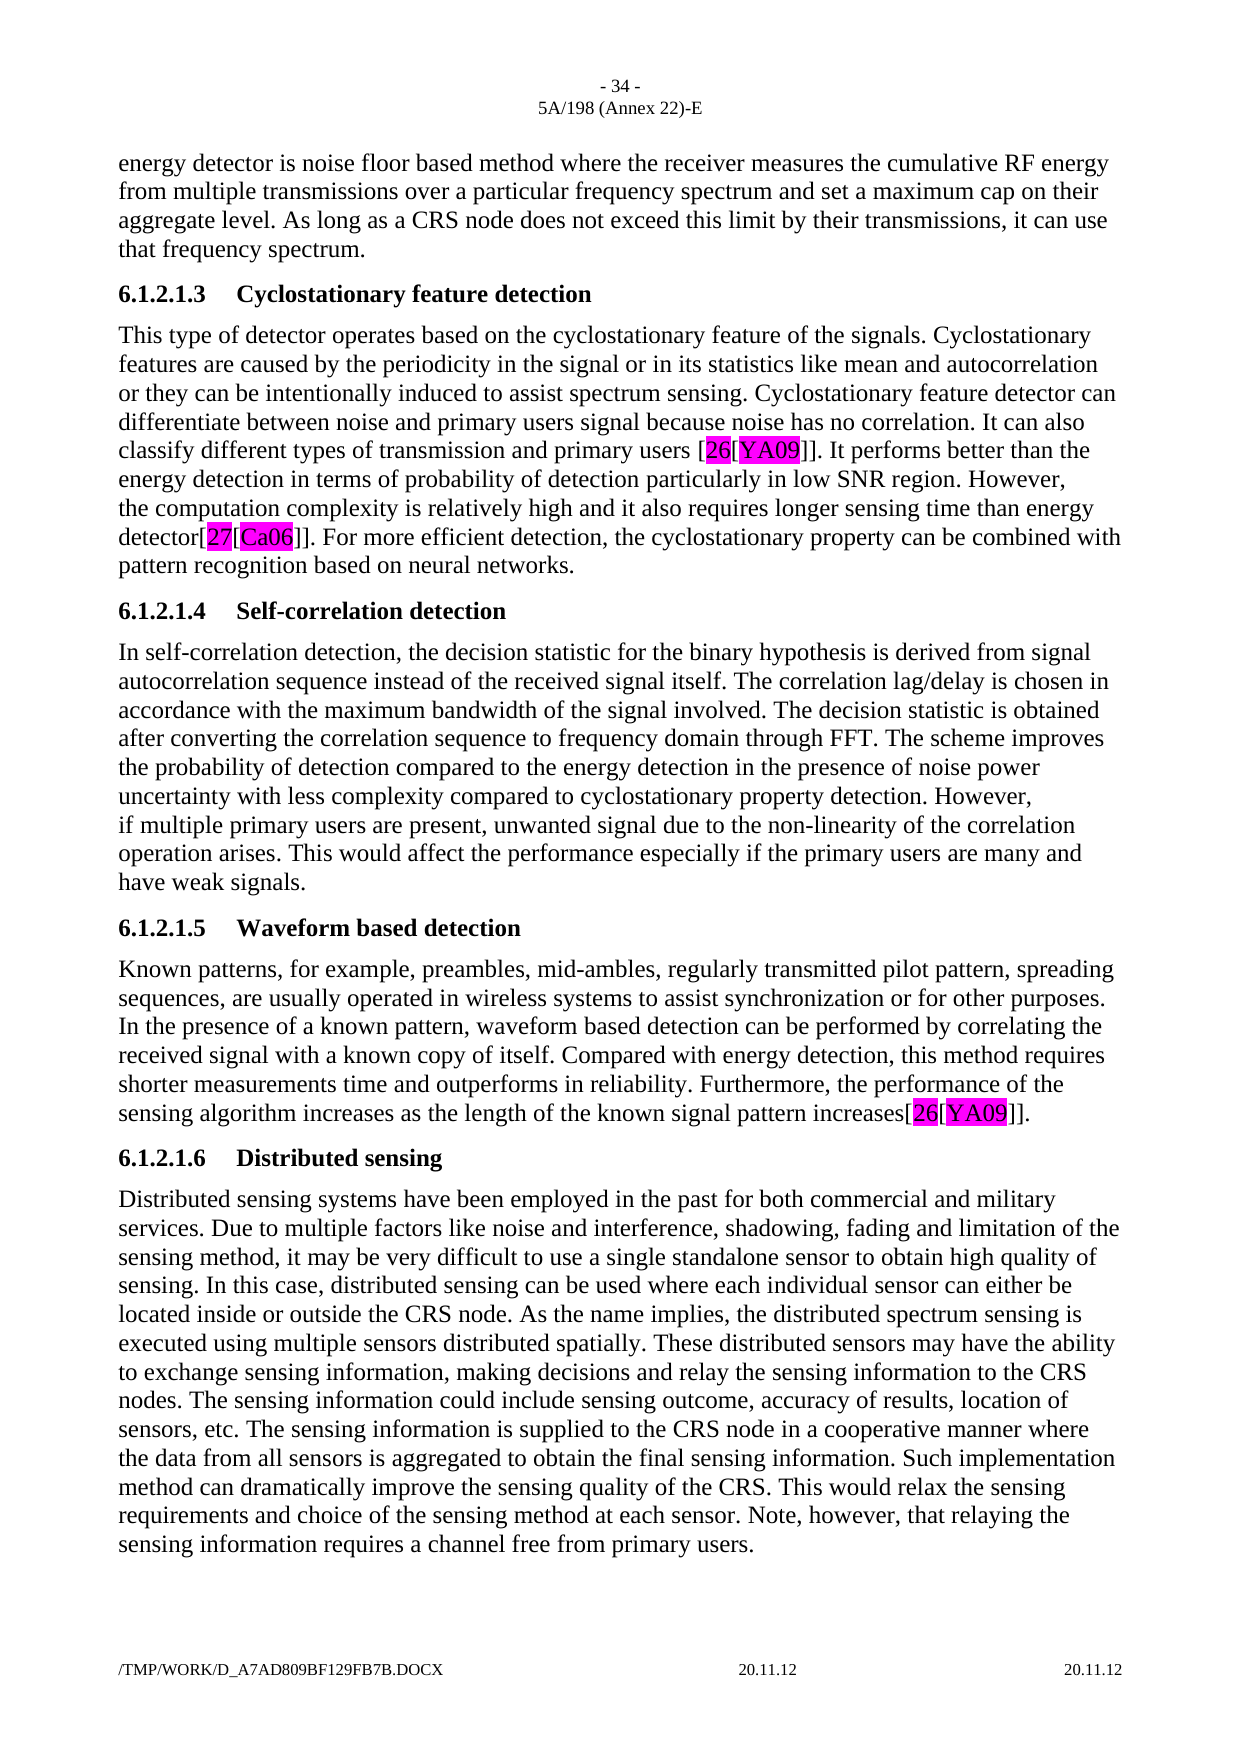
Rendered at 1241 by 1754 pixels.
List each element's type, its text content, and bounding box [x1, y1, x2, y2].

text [118, 148, 1122, 263]
text Known patterns, for example, preambles, mid-ambles, regularly transmitted pilot pattern, spreading sequences, are usually operated in wireless systems to assist synchronization or for other purposes. In the presence of a known pattern, waveform based detection can be performed by correlating the received signal with a known copy of itself. Compared with energy detection, this method requires shorter measurements time and outperforms in reliability. Furthermore, the performance of the sensing algorithm increases as the length of the known signal pattern increases[26[YA09]]. [118, 954, 1122, 1126]
text This type of detector operates based on the cyclostationary feature of the signals. Cyclostationary features are caused by the periodicity in the signal or in its statistics like mean and autocorrelation or they can be intentionally induced to assist spectrum sensing. Cyclostationary feature detector can differentiate between noise and primary users signal because noise has no correlation. It can also classify different types of transmission and primary users [26[YA09]]. It performs better than the energy detection in terms of probability of detection particularly in low SNR region. However, the computation complexity is relatively high and it also requires longer sensing time than energy detector[27[Ca06]]. For more efficient detection, the cyclostationary property can be combined with pattern recognition based on neural networks. [118, 321, 1122, 579]
subtitle 6.1.2.1.4 Self-correlation detection [118, 596, 1122, 625]
subtitle 6.1.2.1.3 Cyclostationary feature detection [118, 279, 1122, 308]
subtitle 6.1.2.1.5 Waveform based detection [118, 913, 1122, 941]
text In self-correlation detection, the decision statistic for the binary hypothesis is derived from signal autocorrelation sequence instead of the received signal itself. The correlation lag/delay is chosen in accordance with the maximum bandwidth of the signal involved. The decision statistic is obtained after converting the correlation sequence to frequency domain through FFT. The scheme improves the probability of detection compared to the energy detection in the presence of noise power uncertainty with less complexity compared to cyclostationary property detection. However, if multiple primary users are present, unwanted signal due to the non-linearity of the correlation operation arises. This would affect the performance especially if the primary users are many and have weak signals. [118, 637, 1122, 896]
subtitle 6.1.2.1.6 Distributed sensing [118, 1143, 1122, 1172]
text Distributed sensing systems have been employed in the past for both commercial and military services. Due to multiple factors like noise and interference, shadowing, fading and limitation of the sensing method, it may be very difficult to use a single standalone sensor to obtain high quality of sensing. In this case, distributed sensing can be used where each individual sensor can either be located inside or outside the CRS node. As the name implies, the distributed spectrum sensing is executed using multiple sensors distributed spatially. These distributed sensors may have the ability to exchange sensing information, making decisions and relay the sensing information to the CRS nodes. The sensing information could include sensing outcome, accuracy of results, location of sensors, etc. The sensing information is supplied to the CRS node in a cooperative manner where the data from all sensors is aggregated to obtain the final sensing information. Such implementation method can dramatically improve the sensing quality of the CRS. This would relax the sensing requirements and choice of the sensing method at each sensor. Note, however, that relaying the sensing information requires a channel free from primary users. [118, 1184, 1122, 1558]
